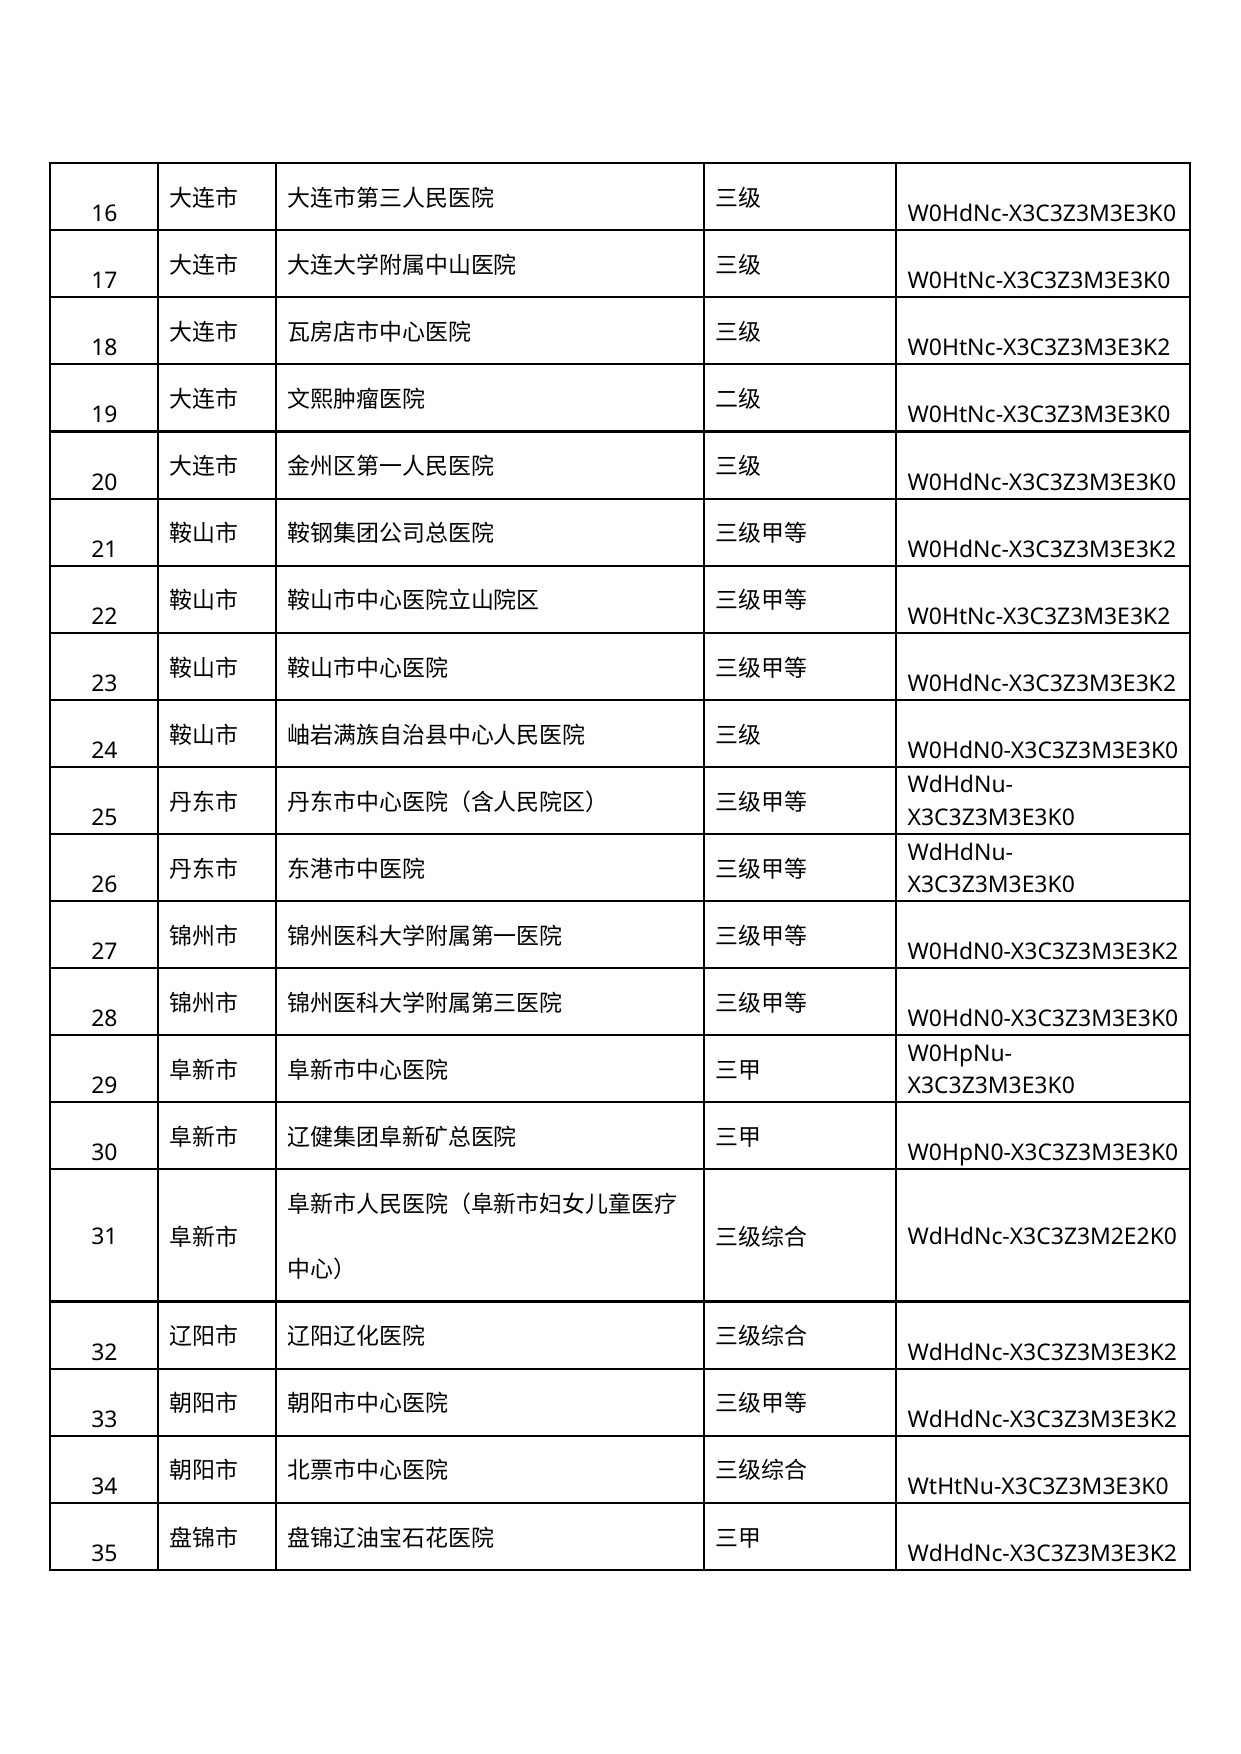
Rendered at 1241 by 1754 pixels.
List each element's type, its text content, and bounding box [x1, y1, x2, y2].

table_cell 三级甲等 [705, 567, 895, 632]
table_cell 三级甲等 [705, 969, 895, 1034]
table_cell 盘锦市 [159, 1504, 275, 1569]
table_cell 锦州市 [159, 902, 275, 967]
table_cell 朝阳市 [159, 1370, 275, 1434]
table_cell 辽健集团阜新矿总医院 [277, 1103, 703, 1168]
table_cell WtHtNu-X3C3Z3M3E3K0 [897, 1437, 1189, 1502]
table_cell WdHdNc-X3C3Z3M3E3K2 [897, 1303, 1189, 1367]
table_cell 27 [51, 902, 157, 967]
table_cell 阜新市 [159, 1170, 275, 1300]
table_cell 大连大学附属中山医院 [277, 231, 703, 296]
table_cell 瓦房店市中心医院 [277, 298, 703, 363]
table_cell 35 [51, 1504, 157, 1569]
table_cell 三甲 [705, 1504, 895, 1569]
table_cell 三级甲等 [705, 768, 895, 833]
table_cell W0HdNc-X3C3Z3M3E3K0 [897, 164, 1189, 229]
table_cell 三级 [705, 231, 895, 296]
table_cell 丹东市 [159, 835, 275, 900]
table_cell 33 [51, 1370, 157, 1434]
table_cell WdHdNc-X3C3Z3M2E2K0 [897, 1170, 1189, 1300]
table_cell 辽阳辽化医院 [277, 1303, 703, 1367]
table_cell W0HdNc-X3C3Z3M3E3K2 [897, 634, 1189, 699]
table_cell 丹东市中心医院（含人民院区） [277, 768, 703, 833]
table_cell 大连市 [159, 231, 275, 296]
table_cell 锦州市 [159, 969, 275, 1034]
table_cell 三级甲等 [705, 902, 895, 967]
table_cell 大连市 [159, 365, 275, 430]
table_cell 三级甲等 [705, 500, 895, 564]
table_cell 三级 [705, 298, 895, 363]
table_cell 20 [51, 433, 157, 497]
table_cell 25 [51, 768, 157, 833]
table_cell 金州区第一人民医院 [277, 433, 703, 497]
table_cell 锦州医科大学附属第三医院 [277, 969, 703, 1034]
table_cell 大连市 [159, 433, 275, 497]
table_cell 丹东市 [159, 768, 275, 833]
table_cell 21 [51, 500, 157, 564]
table_cell 16 [51, 164, 157, 229]
table_cell 三甲 [705, 1036, 895, 1101]
table_cell 鞍钢集团公司总医院 [277, 500, 703, 564]
table_cell 29 [51, 1036, 157, 1101]
table_cell WdHdNc-X3C3Z3M3E3K2 [897, 1370, 1189, 1434]
table_cell 文熙肿瘤医院 [277, 365, 703, 430]
table_cell 24 [51, 701, 157, 766]
table_cell 三级甲等 [705, 634, 895, 699]
table_cell 31 [51, 1170, 157, 1300]
table_cell 30 [51, 1103, 157, 1168]
table_cell 18 [51, 298, 157, 363]
table_cell W0HtNc-X3C3Z3M3E3K2 [897, 298, 1189, 363]
table_cell 34 [51, 1437, 157, 1502]
table_cell 辽阳市 [159, 1303, 275, 1367]
table_cell 32 [51, 1303, 157, 1367]
table_cell WdHdNc-X3C3Z3M3E3K2 [897, 1504, 1189, 1569]
table_cell W0HdNc-X3C3Z3M3E3K2 [897, 500, 1189, 564]
table_cell 阜新市人民医院（阜新市妇女儿童医疗中心） [277, 1170, 703, 1300]
table_cell 盘锦辽油宝石花医院 [277, 1504, 703, 1569]
table_cell 鞍山市 [159, 701, 275, 766]
table_cell 二级 [705, 365, 895, 430]
table_cell 阜新市中心医院 [277, 1036, 703, 1101]
table_cell 三级甲等 [705, 1370, 895, 1434]
table_cell 鞍山市中心医院立山院区 [277, 567, 703, 632]
table_cell W0HdN0-X3C3Z3M3E3K0 [897, 701, 1189, 766]
table_cell 鞍山市 [159, 634, 275, 699]
table_cell W0HpNu-X3C3Z3M3E3K0 [897, 1036, 1189, 1101]
table_cell 朝阳市中心医院 [277, 1370, 703, 1434]
table_cell 阜新市 [159, 1103, 275, 1168]
table_cell 23 [51, 634, 157, 699]
table_cell W0HdN0-X3C3Z3M3E3K0 [897, 969, 1189, 1034]
table_cell 三级综合 [705, 1303, 895, 1367]
table_cell 鞍山市中心医院 [277, 634, 703, 699]
table_cell 22 [51, 567, 157, 632]
table_cell 大连市 [159, 298, 275, 363]
table_cell W0HtNc-X3C3Z3M3E3K2 [897, 567, 1189, 632]
table_cell 28 [51, 969, 157, 1034]
table_cell 19 [51, 365, 157, 430]
table_cell W0HtNc-X3C3Z3M3E3K0 [897, 231, 1189, 296]
table_cell WdHdNu-X3C3Z3M3E3K0 [897, 768, 1189, 833]
table_cell 北票市中心医院 [277, 1437, 703, 1502]
table_cell 三级综合 [705, 1170, 895, 1300]
table_cell W0HdN0-X3C3Z3M3E3K2 [897, 902, 1189, 967]
table_cell 大连市第三人民医院 [277, 164, 703, 229]
table_cell 朝阳市 [159, 1437, 275, 1502]
table_cell 锦州医科大学附属第一医院 [277, 902, 703, 967]
table_cell 三级 [705, 701, 895, 766]
table_cell 大连市 [159, 164, 275, 229]
table_cell 岫岩满族自治县中心人民医院 [277, 701, 703, 766]
table_cell WdHdNu-X3C3Z3M3E3K0 [897, 835, 1189, 900]
table_cell 阜新市 [159, 1036, 275, 1101]
table_cell W0HtNc-X3C3Z3M3E3K0 [897, 365, 1189, 430]
table_cell W0HpN0-X3C3Z3M3E3K0 [897, 1103, 1189, 1168]
table_cell W0HdNc-X3C3Z3M3E3K0 [897, 433, 1189, 497]
table_cell 东港市中医院 [277, 835, 703, 900]
table_cell 三级 [705, 433, 895, 497]
table_cell 鞍山市 [159, 500, 275, 564]
table_cell 三甲 [705, 1103, 895, 1168]
table_cell 三级 [705, 164, 895, 229]
table_cell 17 [51, 231, 157, 296]
table_cell 三级综合 [705, 1437, 895, 1502]
table_cell 三级甲等 [705, 835, 895, 900]
table_cell 鞍山市 [159, 567, 275, 632]
table_cell 26 [51, 835, 157, 900]
